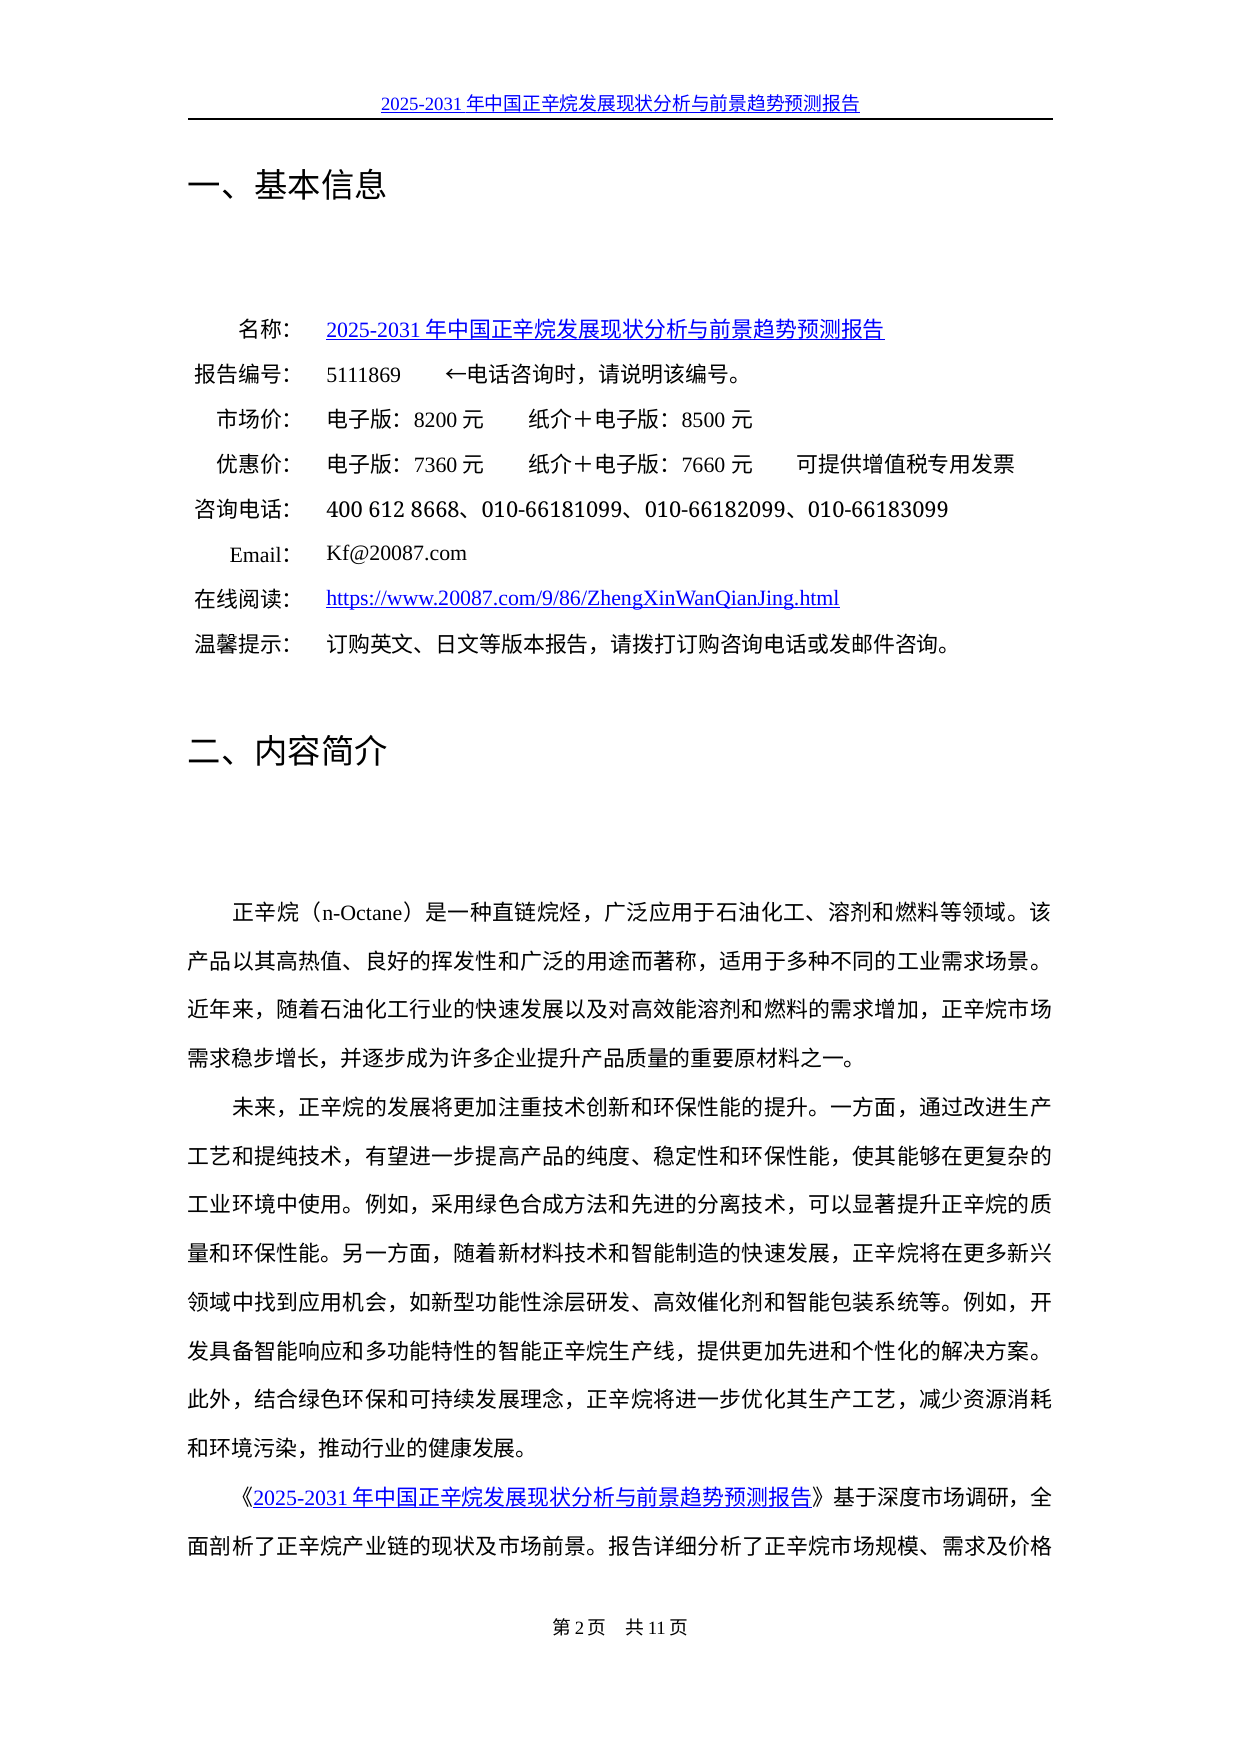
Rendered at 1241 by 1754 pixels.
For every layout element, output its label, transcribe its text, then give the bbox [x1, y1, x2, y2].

table_cell 咨询电话： [167, 492, 315, 537]
table_cell 在线阅读： [167, 582, 315, 627]
table_cell 订购英文、日文等版本报告，请拨打订购咨询电话或发邮件咨询。 [315, 627, 1073, 672]
table_cell 电子版：8200 元 纸介＋电子版：8500 元 [315, 402, 1073, 447]
title 一、基本信息 [187, 150, 1053, 215]
table_header 2025-2031年中国正辛烷发展现状分析与前景趋势预测报告 [315, 312, 1073, 357]
table_cell 5111869 ←电话咨询时，请说明该编号。 [315, 357, 1073, 402]
table_header 名称： [167, 312, 315, 357]
table_cell 温馨提示： [167, 627, 315, 672]
table_cell Kf@20087.com [315, 537, 1073, 582]
table_cell 优惠价： [167, 447, 315, 492]
table_cell 报告编号： [167, 357, 315, 402]
table_cell 市场价： [167, 402, 315, 447]
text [187, 894, 1053, 1561]
table_cell 电子版：7360 元 纸介＋电子版：7660 元 可提供增值税专用发票 [315, 447, 1073, 492]
table_cell [315, 582, 1073, 627]
table_cell Email： [167, 537, 315, 582]
title 二、内容简介 [187, 717, 1053, 782]
table_cell 400 612 8668、010-66181099、010-66182099、010-66183099 [315, 492, 1073, 537]
